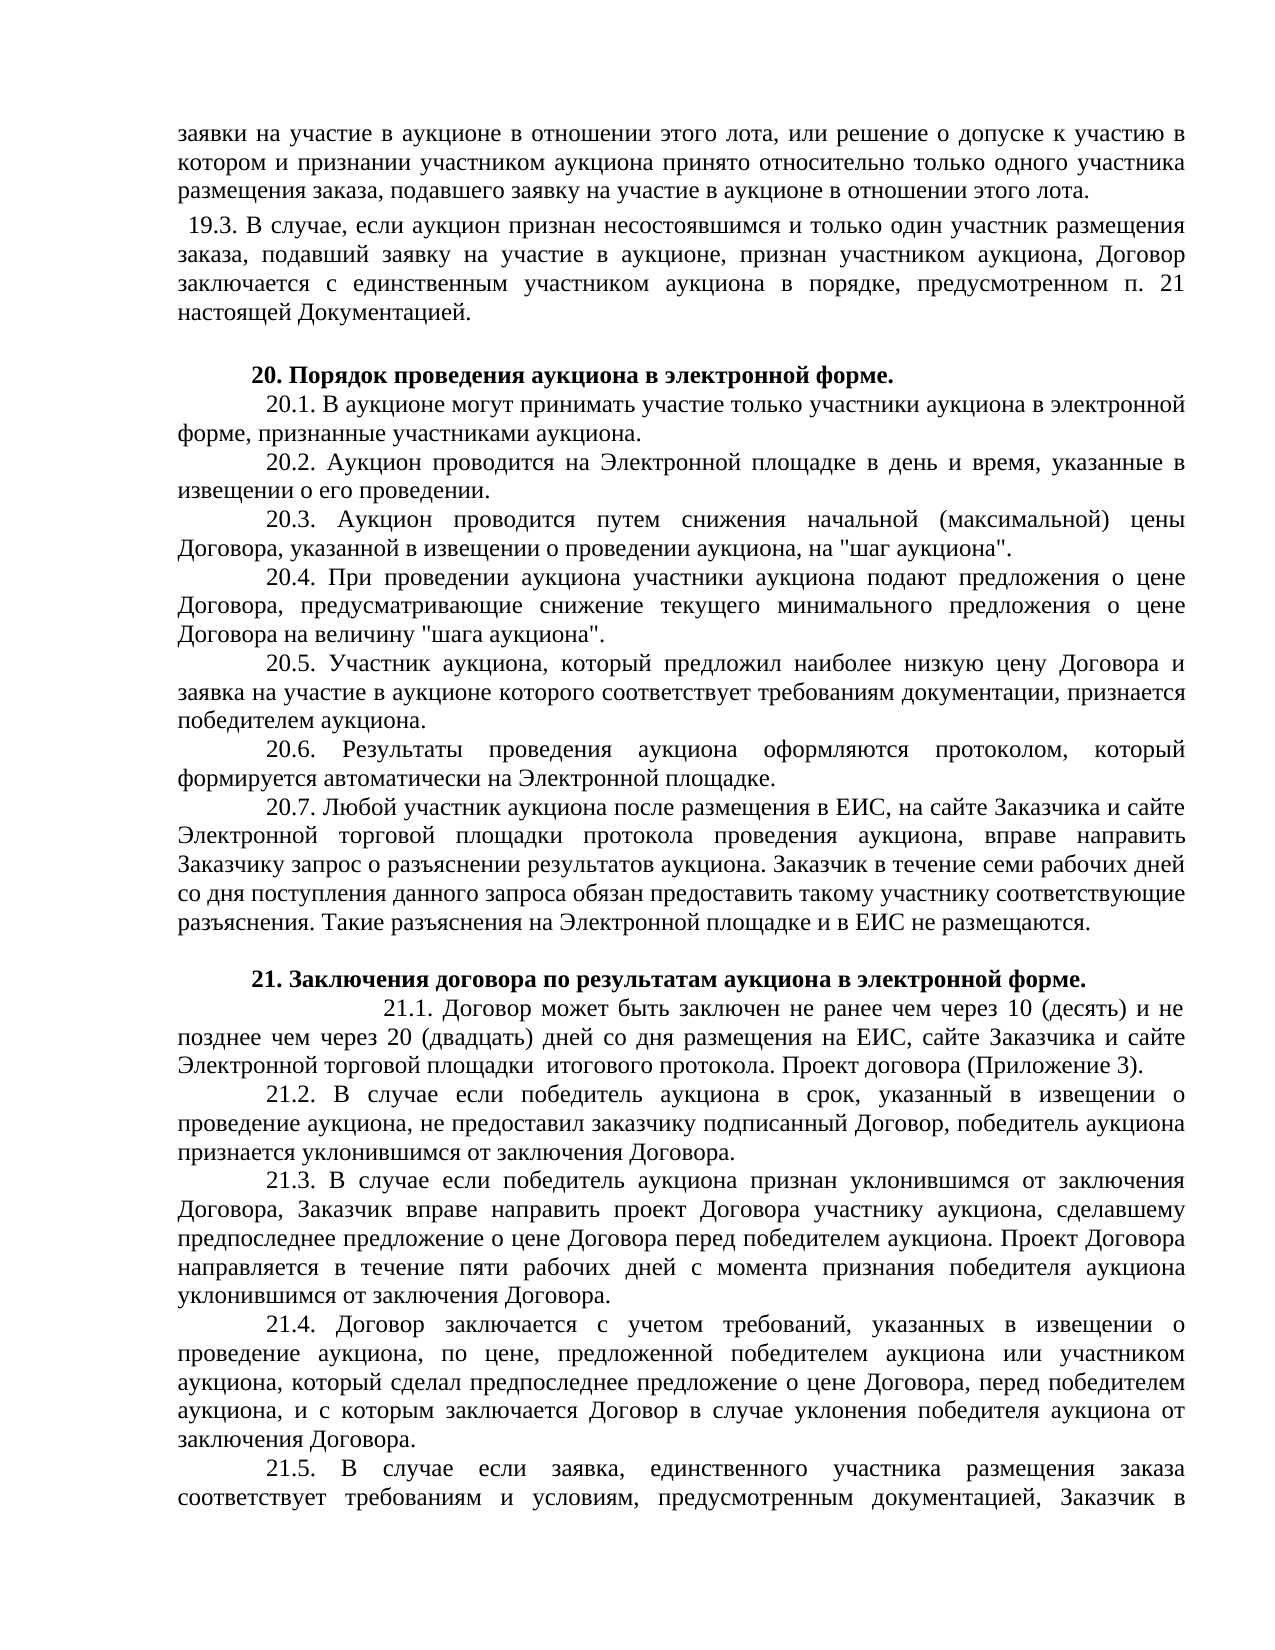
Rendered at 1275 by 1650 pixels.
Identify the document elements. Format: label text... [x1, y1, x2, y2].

text 20.6. Результаты проведения аукциона оформляются протоколом, который формируется автоматически на Электронной площадке. [177, 734, 1186, 792]
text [50, 118, 1186, 204]
text 20.7. Любой участник аукциона после размещения в ЕИС, на сайте Заказчика и сайте Электронной торговой площадки протокола проведения аукциона, вправе направить Заказчику запрос о разъяснении результатов аукциона. Заказчик в течение семи рабочих дней со дня поступления данного запроса обязан предоставить такому участнику соответствующие разъяснения. Такие разъяснения на Электронной площадке и в ЕИС не размещаются. [177, 792, 1186, 936]
text 21. Заключения договора по результатам аукциона в электронной форме. [177, 964, 1186, 993]
text 21.4. Договор заключается с учетом требований, указанных в извещении о проведение аукциона, по цене, предложенной победителем аукциона или участником аукциона, который сделал предпоследнее предложение о цене Договора, перед победителем аукциона, и с которым заключается Договор в случае уклонения победителя аукциона от заключения Договора. [177, 1309, 1186, 1453]
text 20. Порядок проведения аукциона в электронной форме. [177, 361, 1186, 389]
text 21.3. В случае если победитель аукциона признан уклонившимся от заключения Договора, Заказчик вправе направить проект Договора участнику аукциона, сделавшему предпоследнее предложение о цене Договора перед победителем аукциона. Проект Договора направляется в течение пяти рабочих дней с момента признания победителя аукциона уклонившимся от заключения Договора. [177, 1166, 1186, 1309]
text 20.5. Участник аукциона, который предложил наиболее низкую цену Договора и заявка на участие в аукционе которого соответствует требованиям документации, признается победителем аукциона. [177, 648, 1186, 734]
text 21.2. В случае если победитель аукциона в срок, указанный в извещении о проведение аукциона, не предоставил заказчику подписанный Договор, победитель аукциона признается уклонившимся от заключения Договора. [177, 1079, 1186, 1166]
text 19.3. В случае, если аукцион признан несостоявшимся и только один участник размещения заказа, подавший заявку на участие в аукционе, признан участником аукциона, Договор заключается с единственным участником аукциона в порядке, предусмотренном п. 21 настоящей Документацией. [138, 211, 1186, 326]
text 20.1. В аукционе могут принимать участие только участники аукциона в электронной форме, признанные участниками аукциона. [177, 389, 1186, 447]
text 20.4. При проведении аукциона участники аукциона подают предложения о цене Договора, предусматривающие снижение текущего минимального предложения о цене Договора на величину "шага аукциона". [177, 562, 1186, 648]
text 20.2. Аукцион проводится на Электронной площадке в день и время, указанные в извещении о его проведении. [177, 447, 1186, 504]
text 21.1. Договор может быть заключен не ранее чем через 10 (десять) и не позднее чем через 20 (двадцать) дней со дня размещения на ЕИС, сайте Заказчика и сайте Электронной торговой площадки итогового протокола. Проект договора (Приложение 3). [177, 993, 1186, 1079]
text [177, 1453, 1186, 1511]
text 20.3. Аукцион проводится путем снижения начальной (максимальной) цены Договора, указанной в извещении о проведении аукциона, на "шаг аукциона". [177, 504, 1186, 562]
